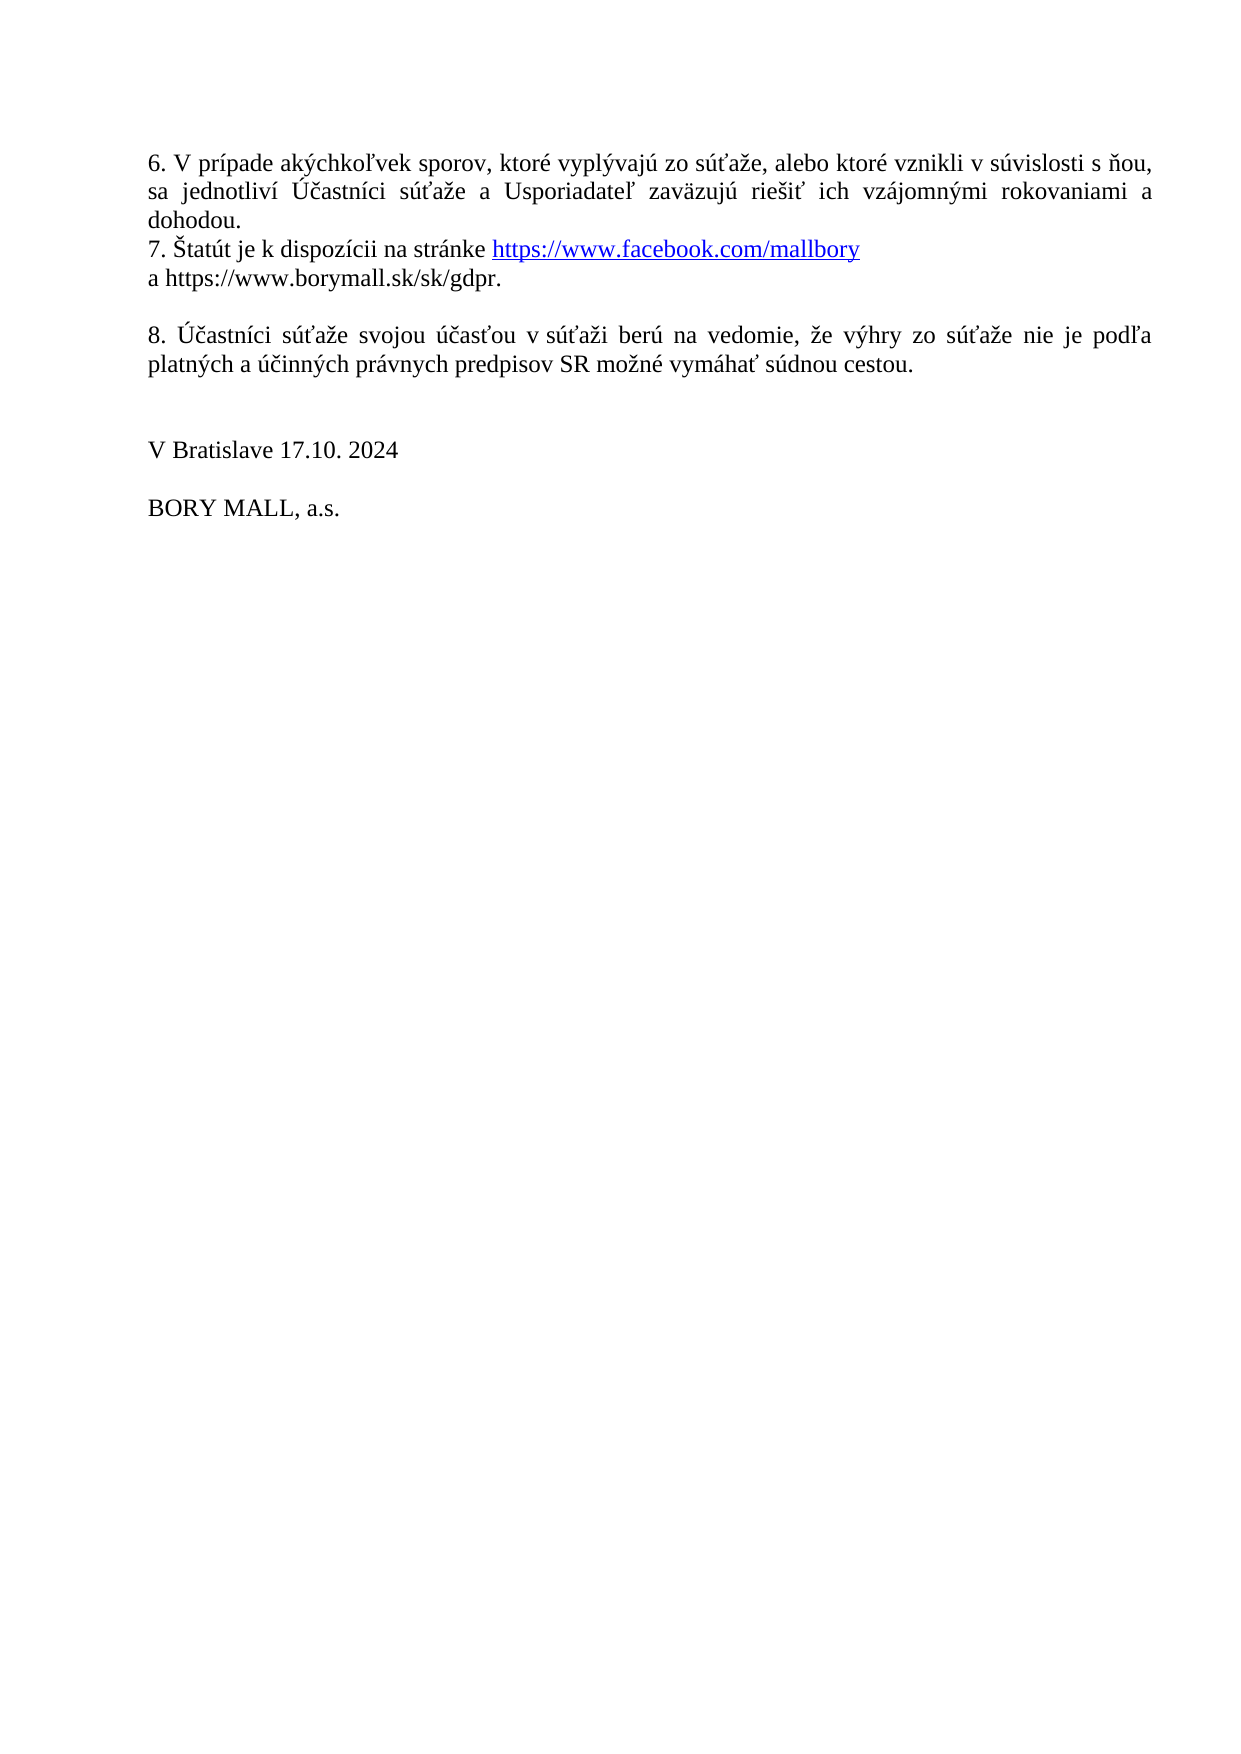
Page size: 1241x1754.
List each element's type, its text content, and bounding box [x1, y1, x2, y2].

text 8. Účastníci súťaže svojou účasťou v súťaži berú na vedomie, že výhry zo súťaže nie je podľa platných a účinných právnych predpisov SR možné vymáhať súdnou cestou. [148, 320, 1152, 378]
text BORY MALL, a.s. [148, 493, 1152, 521]
text V Bratislave 17.10. 2024 [148, 435, 1152, 464]
text 7. Štatút je k dispozícii na stránke https://www.facebook.com/mallbory a https://www.borymall.sk/sk/gdpr. [148, 234, 1152, 291]
text 6. V prípade akýchkoľvek sporov, ktoré vyplývajú zo súťaže, alebo ktoré vznikli v súvislosti s ňou, sa jednotliví Účastníci súťaže a Usporiadateľ zaväzujú riešiť ich vzájomnými rokovaniami a dohodou. [148, 148, 1152, 234]
